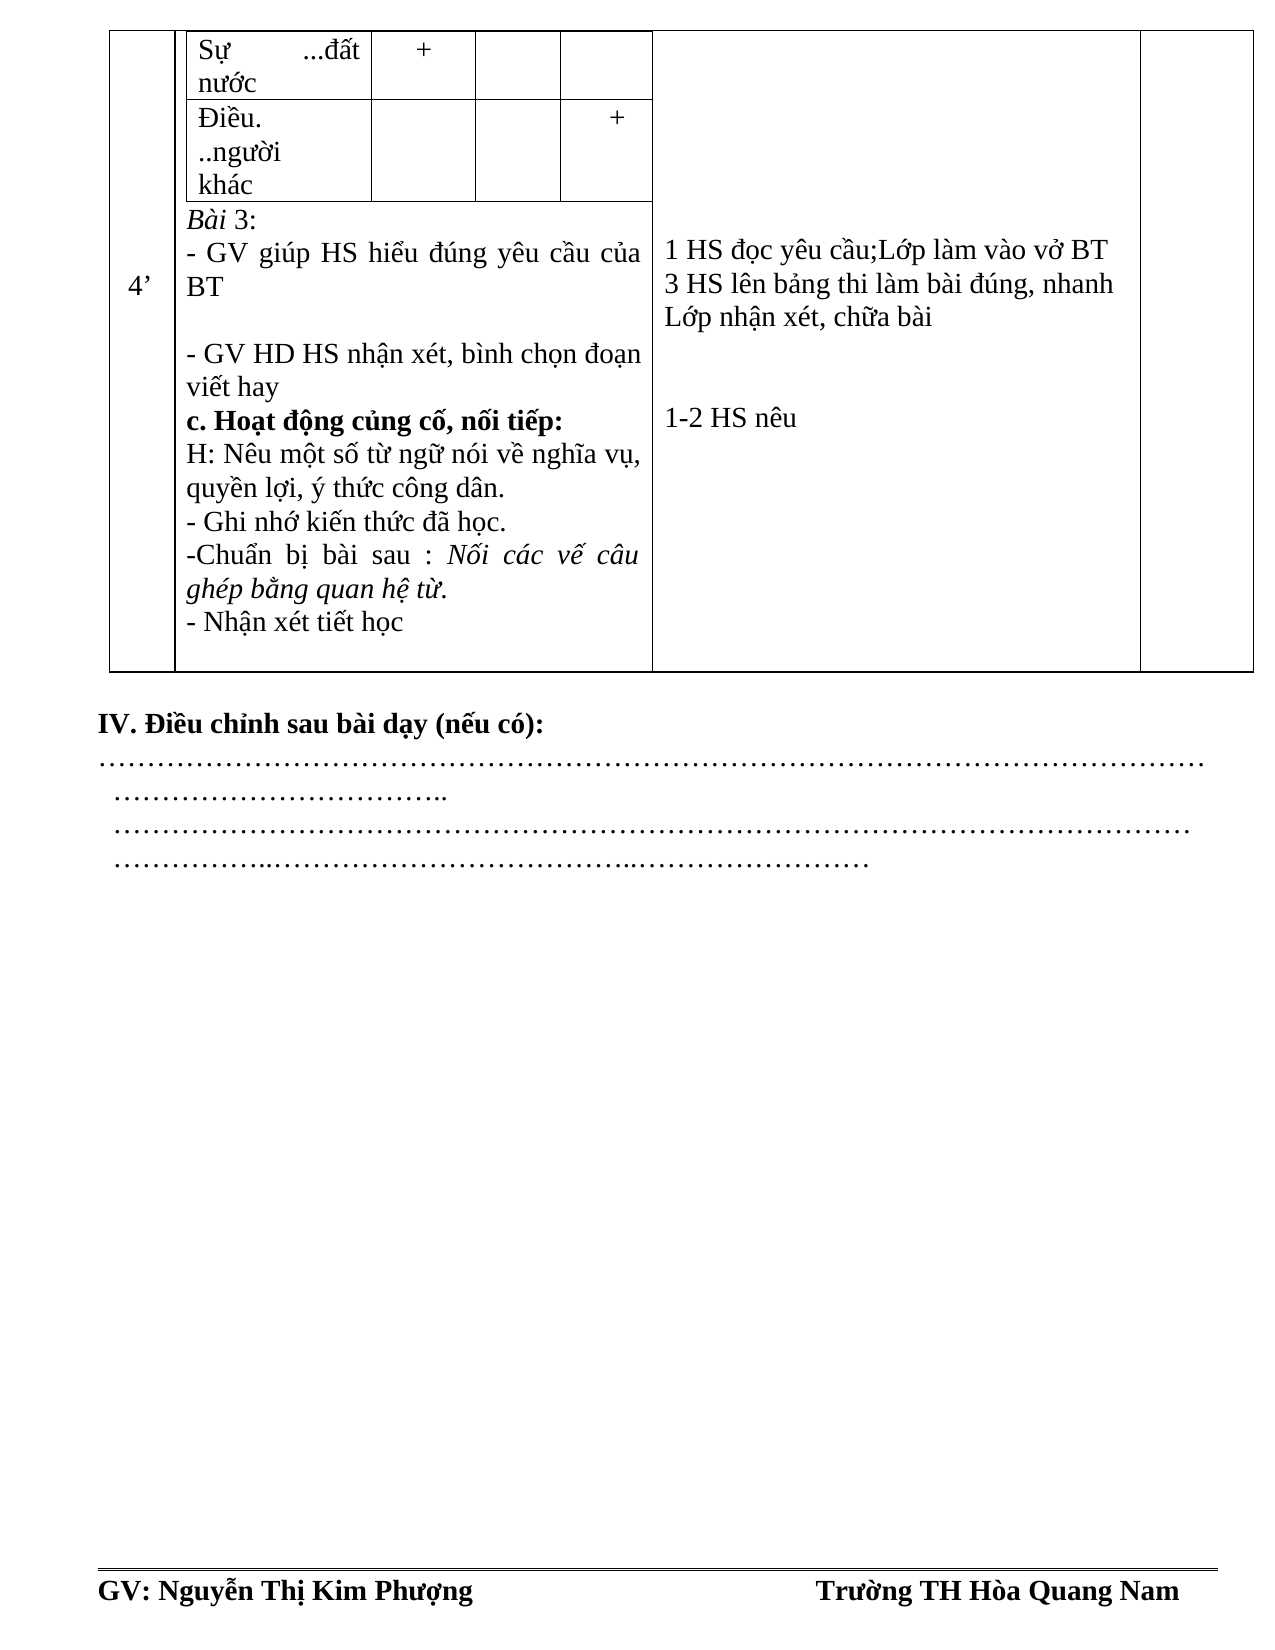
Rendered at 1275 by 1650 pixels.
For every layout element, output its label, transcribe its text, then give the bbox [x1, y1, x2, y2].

text IV. Điều chỉnh sau bài dạy (nếu có): [97, 706, 1218, 739]
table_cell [176, 31, 652, 671]
text …………………………………………………………………………………………………………………………………..………………………………………………………………………………………………………………..………………………………..…………………… [97, 739, 1218, 874]
table_cell [1141, 31, 1253, 671]
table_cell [653, 31, 1140, 671]
table_cell 2’ 32’ 4’ [110, 31, 174, 671]
